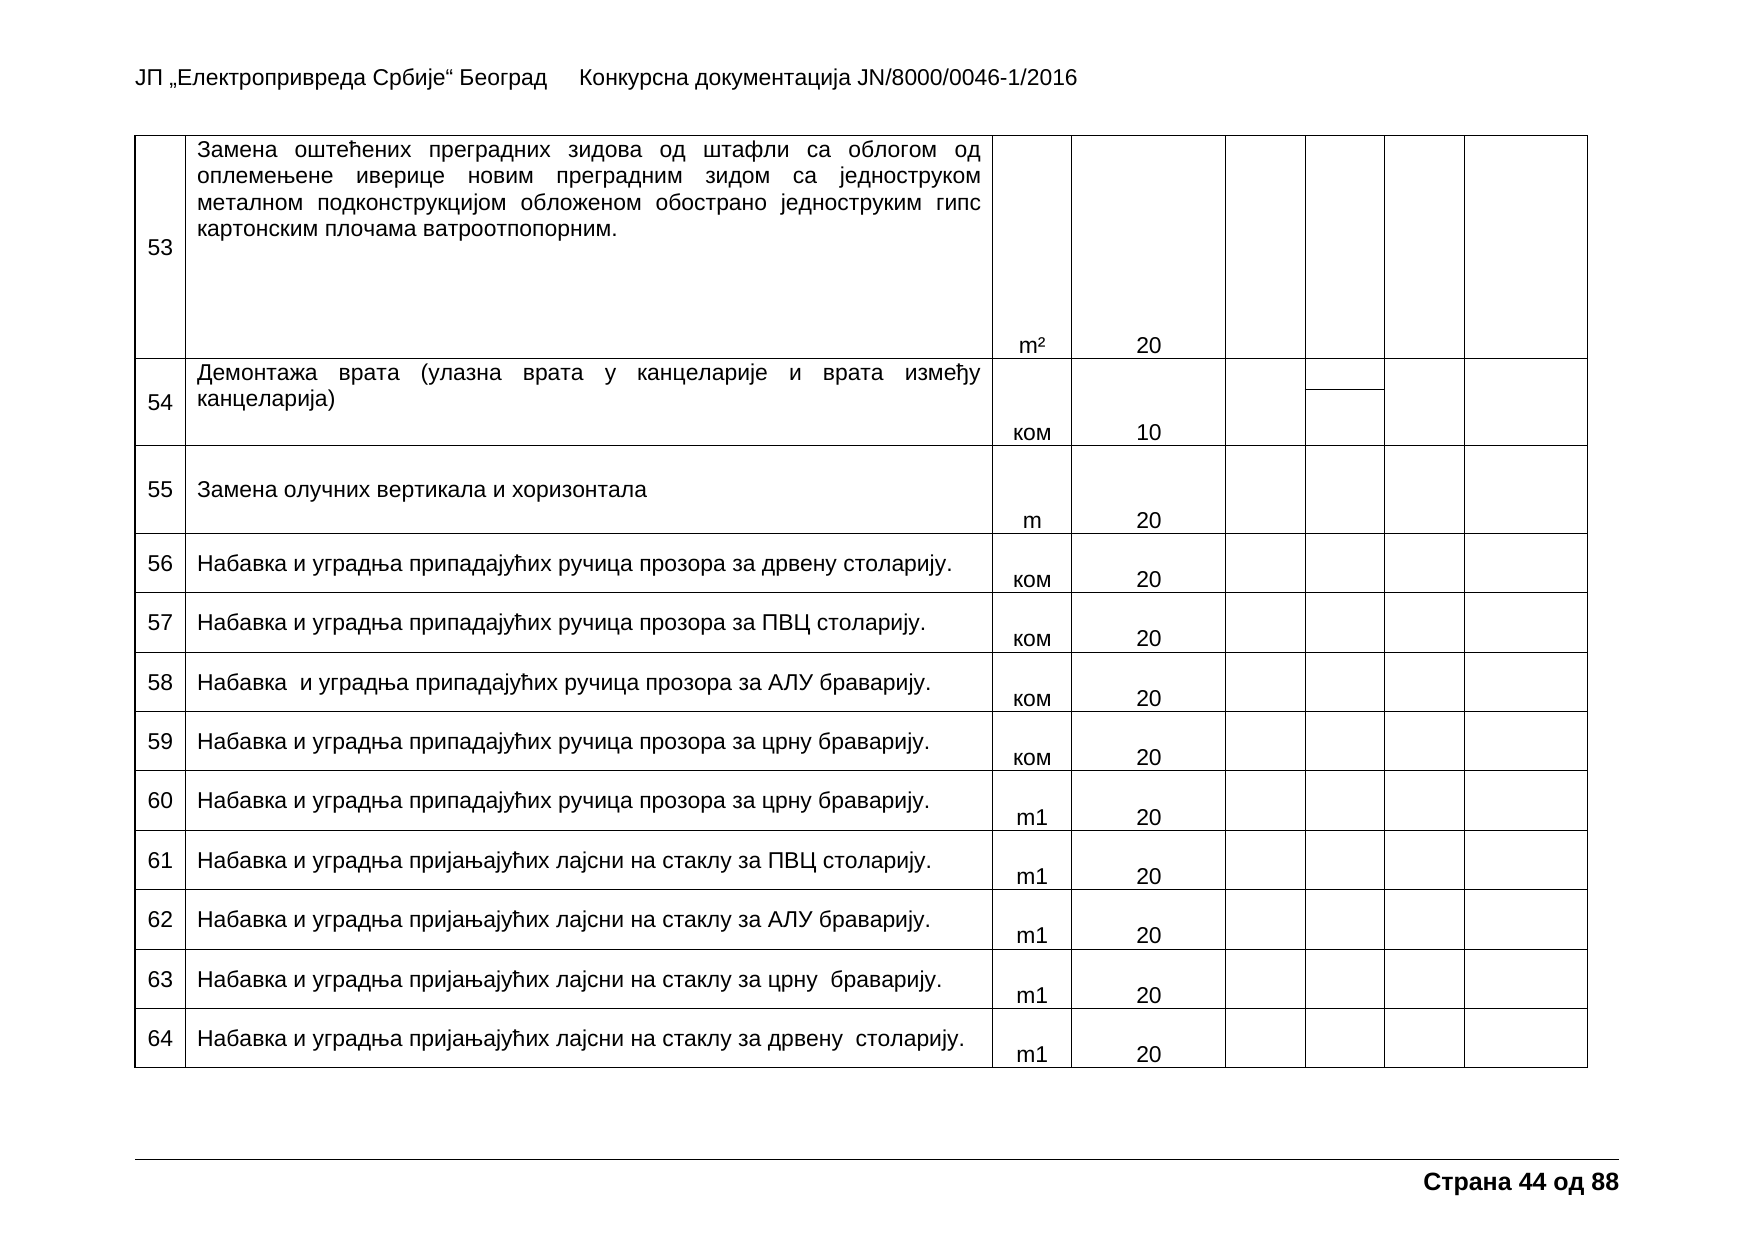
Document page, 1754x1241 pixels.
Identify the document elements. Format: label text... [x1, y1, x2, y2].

table_cell m1 [993, 1009, 1071, 1067]
table_cell 59 [136, 712, 185, 770]
table_cell [1226, 712, 1305, 770]
table_cell 20 [1072, 950, 1225, 1008]
table_cell Набавка и уградња припадајућих ручица прозора за црну браварију. [186, 712, 992, 770]
table_cell 20 [1072, 712, 1225, 770]
table_cell Набавка и уградња пријањајућих лајсни на стаклу за АЛУ браварију. [186, 890, 992, 948]
table_cell 57 [136, 593, 185, 652]
table_cell Замена оштећених преградних зидова од штафли са облогом од оплемењене иверице новим преградним зидом са једноструком металном подконструкцијом обложеном обострано једноструким гипс картонским плочама ватроотпопорним. [186, 136, 992, 358]
table_cell m1 [993, 831, 1071, 889]
table_cell [1385, 831, 1464, 889]
table_cell [1465, 950, 1587, 1008]
table_cell m1 [993, 950, 1071, 1008]
table_cell ком [993, 593, 1071, 652]
table_cell [1306, 593, 1384, 652]
table_cell [1306, 950, 1384, 1008]
table_cell [1465, 890, 1587, 948]
table_cell [1465, 136, 1587, 358]
table_cell Набавка и уградња припадајућих ручица прозора за црну браварију. [186, 771, 992, 830]
table_cell 58 [136, 653, 185, 711]
table_cell [1306, 653, 1384, 711]
table_cell [1226, 446, 1305, 533]
table_cell 20 [1072, 1009, 1225, 1067]
table_cell [1226, 359, 1305, 445]
table_cell Набавка и уградња пријањајућих лајсни на стаклу за дрвену столарију. [186, 1009, 992, 1067]
table_cell ком [993, 712, 1071, 770]
table_cell 20 [1072, 831, 1225, 889]
table_cell [1465, 653, 1587, 711]
table_cell 62 [136, 890, 185, 948]
table_cell [1306, 831, 1384, 889]
table_cell [1226, 534, 1305, 592]
table_cell m² [993, 136, 1071, 358]
table_cell 53 [136, 136, 185, 358]
table_cell [1465, 534, 1587, 592]
table_cell 63 [136, 950, 185, 1008]
table_cell [1385, 593, 1464, 652]
table_cell ком [993, 653, 1071, 711]
table_cell [1226, 831, 1305, 889]
table_cell [1226, 136, 1305, 358]
table_cell 61 [136, 831, 185, 889]
table_cell 56 [136, 534, 185, 592]
table_cell Демонтажа врата (улазна врата у канцеларије и врата између канцеларија) [186, 359, 992, 445]
table_cell [1306, 712, 1384, 770]
table_cell [1385, 534, 1464, 592]
table_cell 10 [1072, 359, 1225, 445]
table_cell [1306, 534, 1384, 592]
table_cell 55 [136, 446, 185, 533]
table_cell [1385, 890, 1464, 948]
table_cell [1465, 712, 1587, 770]
table_cell 20 [1072, 136, 1225, 358]
table_cell [1465, 593, 1587, 652]
table_cell [1306, 390, 1384, 445]
table_cell Набавка и уградња припадајућих ручица прозора за дрвену столарију. [186, 534, 992, 592]
table_cell [1226, 950, 1305, 1008]
table_cell [1385, 950, 1464, 1008]
table_cell [1385, 712, 1464, 770]
table_cell 20 [1072, 593, 1225, 652]
table_cell [1385, 1009, 1464, 1067]
table_cell m1 [993, 771, 1071, 830]
table_cell [1226, 771, 1305, 830]
table_cell [1226, 593, 1305, 652]
table_cell [1465, 1009, 1587, 1067]
table_cell [1306, 136, 1384, 358]
table_cell [1385, 359, 1464, 445]
table_cell [1306, 771, 1384, 830]
table_cell [1306, 890, 1384, 948]
table_cell 54 [136, 359, 185, 445]
table_cell [1226, 890, 1305, 948]
table_cell ком [993, 359, 1071, 445]
table_cell [1385, 136, 1464, 358]
table_cell 64 [136, 1009, 185, 1067]
table_cell Набавка и уградња припадајућих ручица прозора за АЛУ браварију. [186, 653, 992, 711]
table_cell 20 [1072, 771, 1225, 830]
table_cell m1 [993, 890, 1071, 948]
table_cell 20 [1072, 890, 1225, 948]
table_cell [1465, 359, 1587, 445]
table_cell 60 [136, 771, 185, 830]
table_cell Набавка и уградња пријањајућих лајсни на стаклу за ПВЦ столарију. [186, 831, 992, 889]
table_cell [1385, 446, 1464, 533]
table_cell Набавка и уградња пријањајућих лајсни на стаклу за црну браварију. [186, 950, 992, 1008]
table_cell [1306, 446, 1384, 533]
table_cell m [993, 446, 1071, 533]
table_cell 20 [1072, 446, 1225, 533]
table_cell [1465, 771, 1587, 830]
table_cell Замена олучних вертикала и хоризонтала [186, 446, 992, 533]
table_cell [1226, 1009, 1305, 1067]
table_cell ком [993, 534, 1071, 592]
table_cell 20 [1072, 653, 1225, 711]
table_cell [1306, 359, 1384, 389]
table_cell Набавка и уградња припадајућих ручица прозора за ПВЦ столарију. [186, 593, 992, 652]
table_cell 20 [1072, 534, 1225, 592]
table_cell [1465, 831, 1587, 889]
table_cell [1306, 1009, 1384, 1067]
table_cell [1465, 446, 1587, 533]
table_cell [1226, 653, 1305, 711]
table_cell [1385, 771, 1464, 830]
table_cell [1385, 653, 1464, 711]
